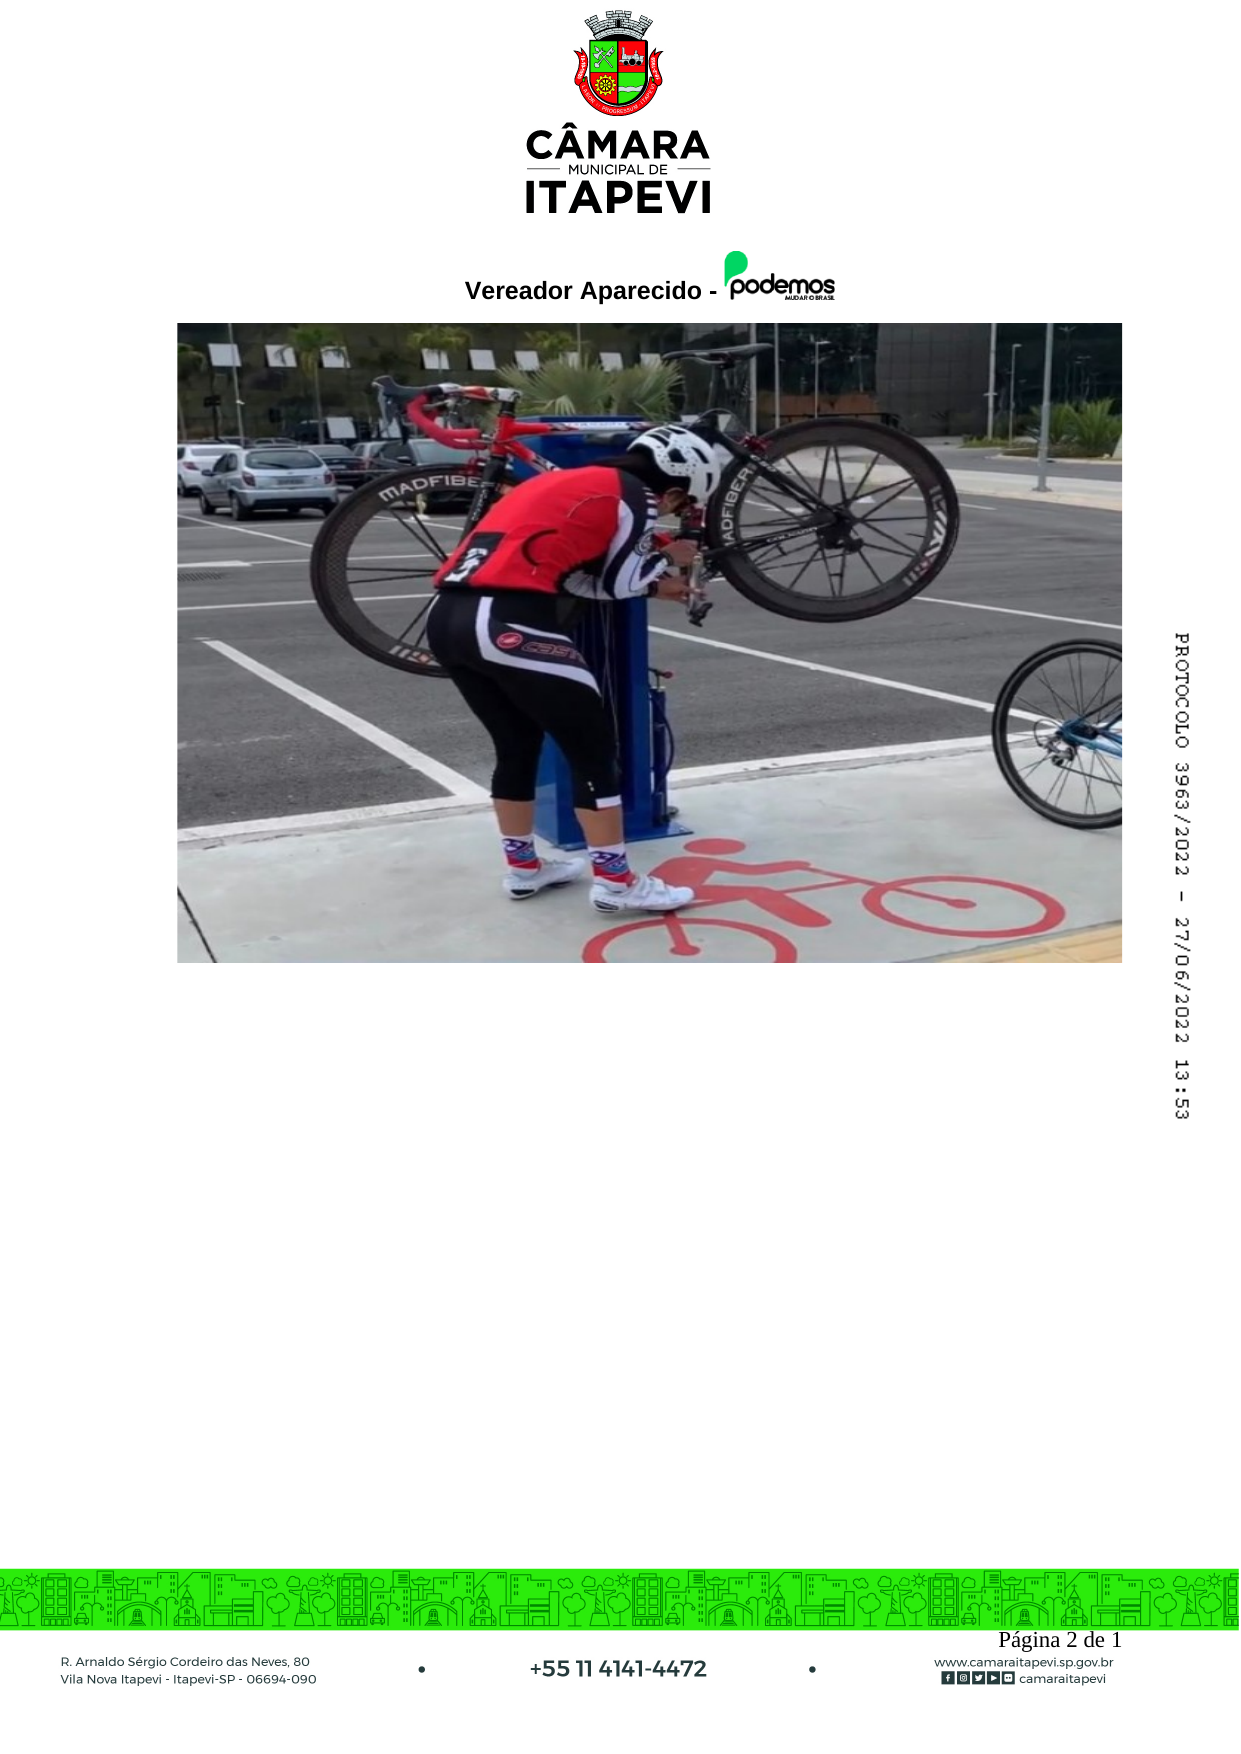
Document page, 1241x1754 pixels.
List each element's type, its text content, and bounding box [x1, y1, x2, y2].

picture [0, 0, 1239, 1711]
text Vereador Aparecido - [177, 251, 1122, 305]
